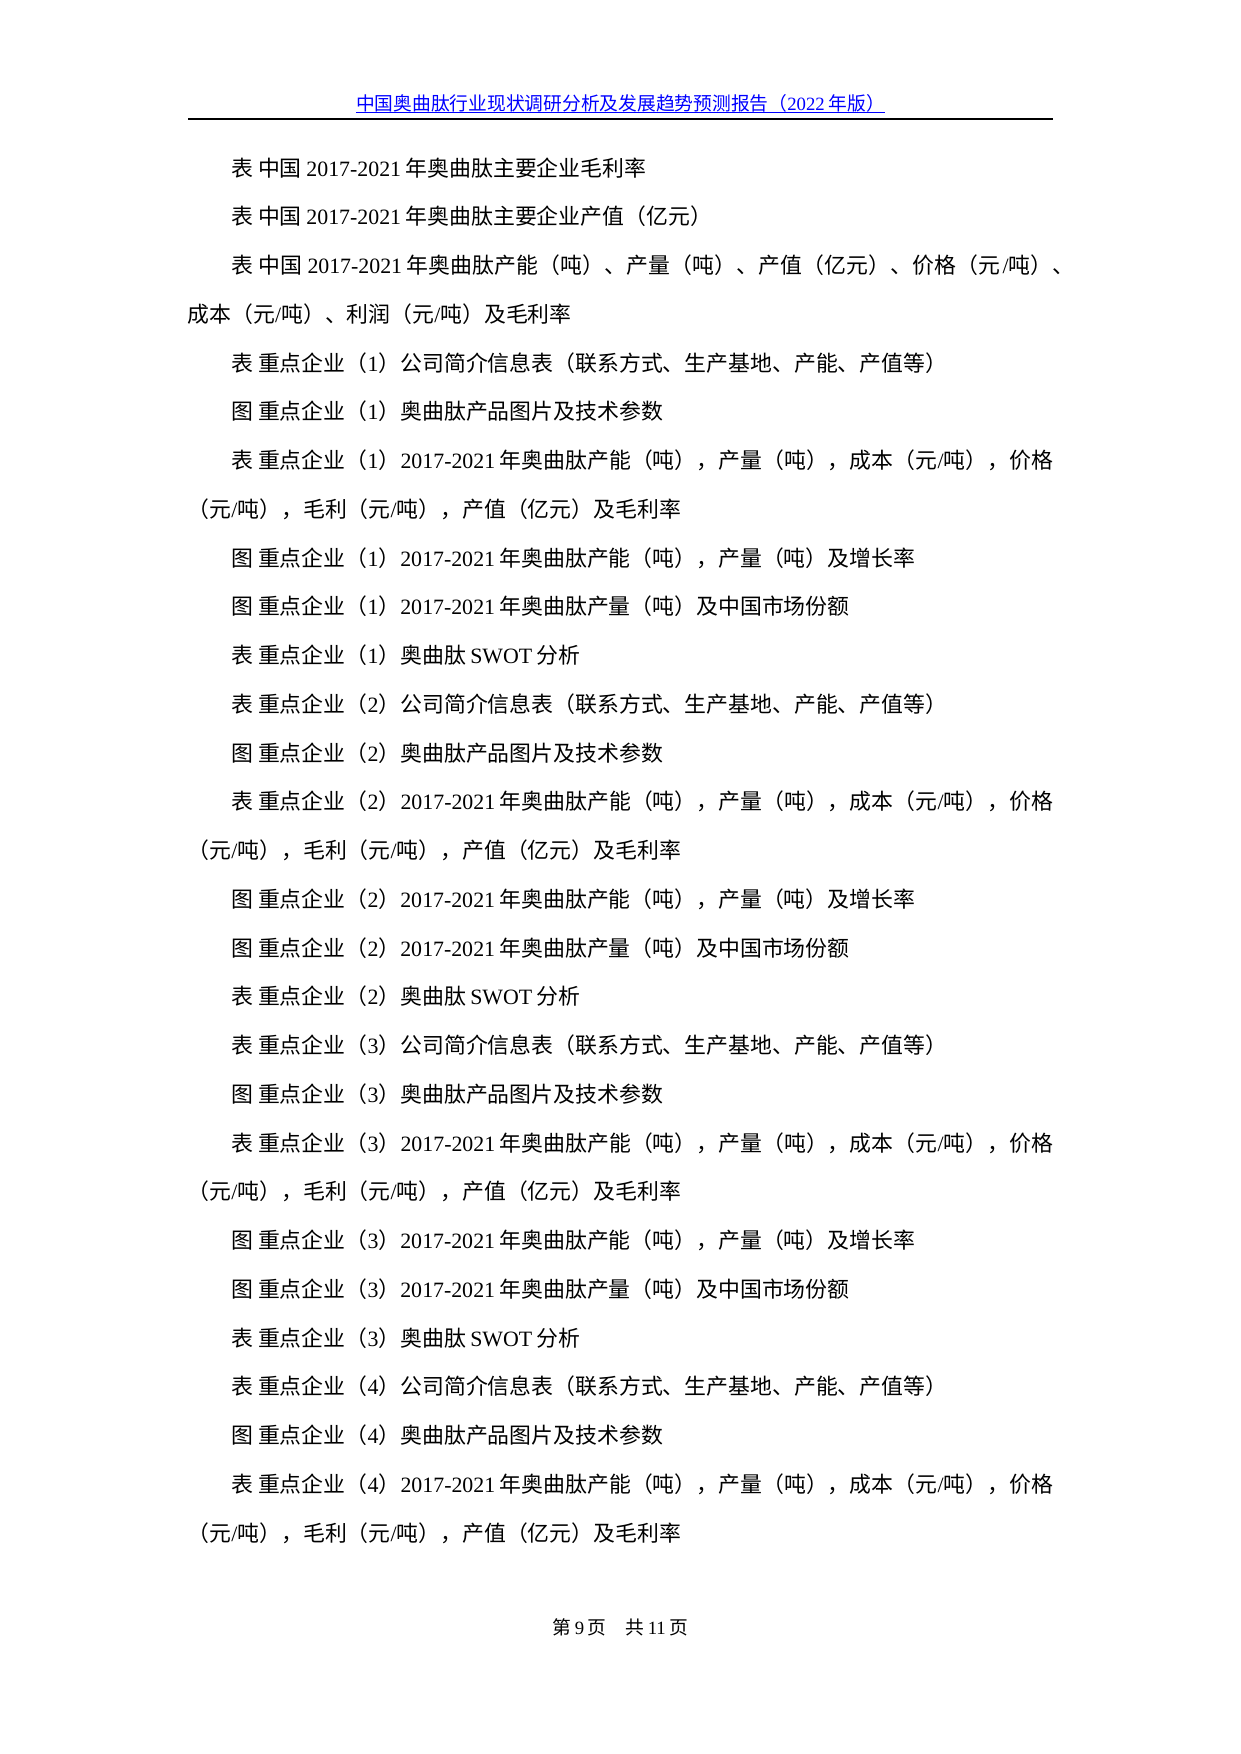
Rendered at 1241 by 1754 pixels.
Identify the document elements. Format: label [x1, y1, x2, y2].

text [187, 150, 1053, 1548]
